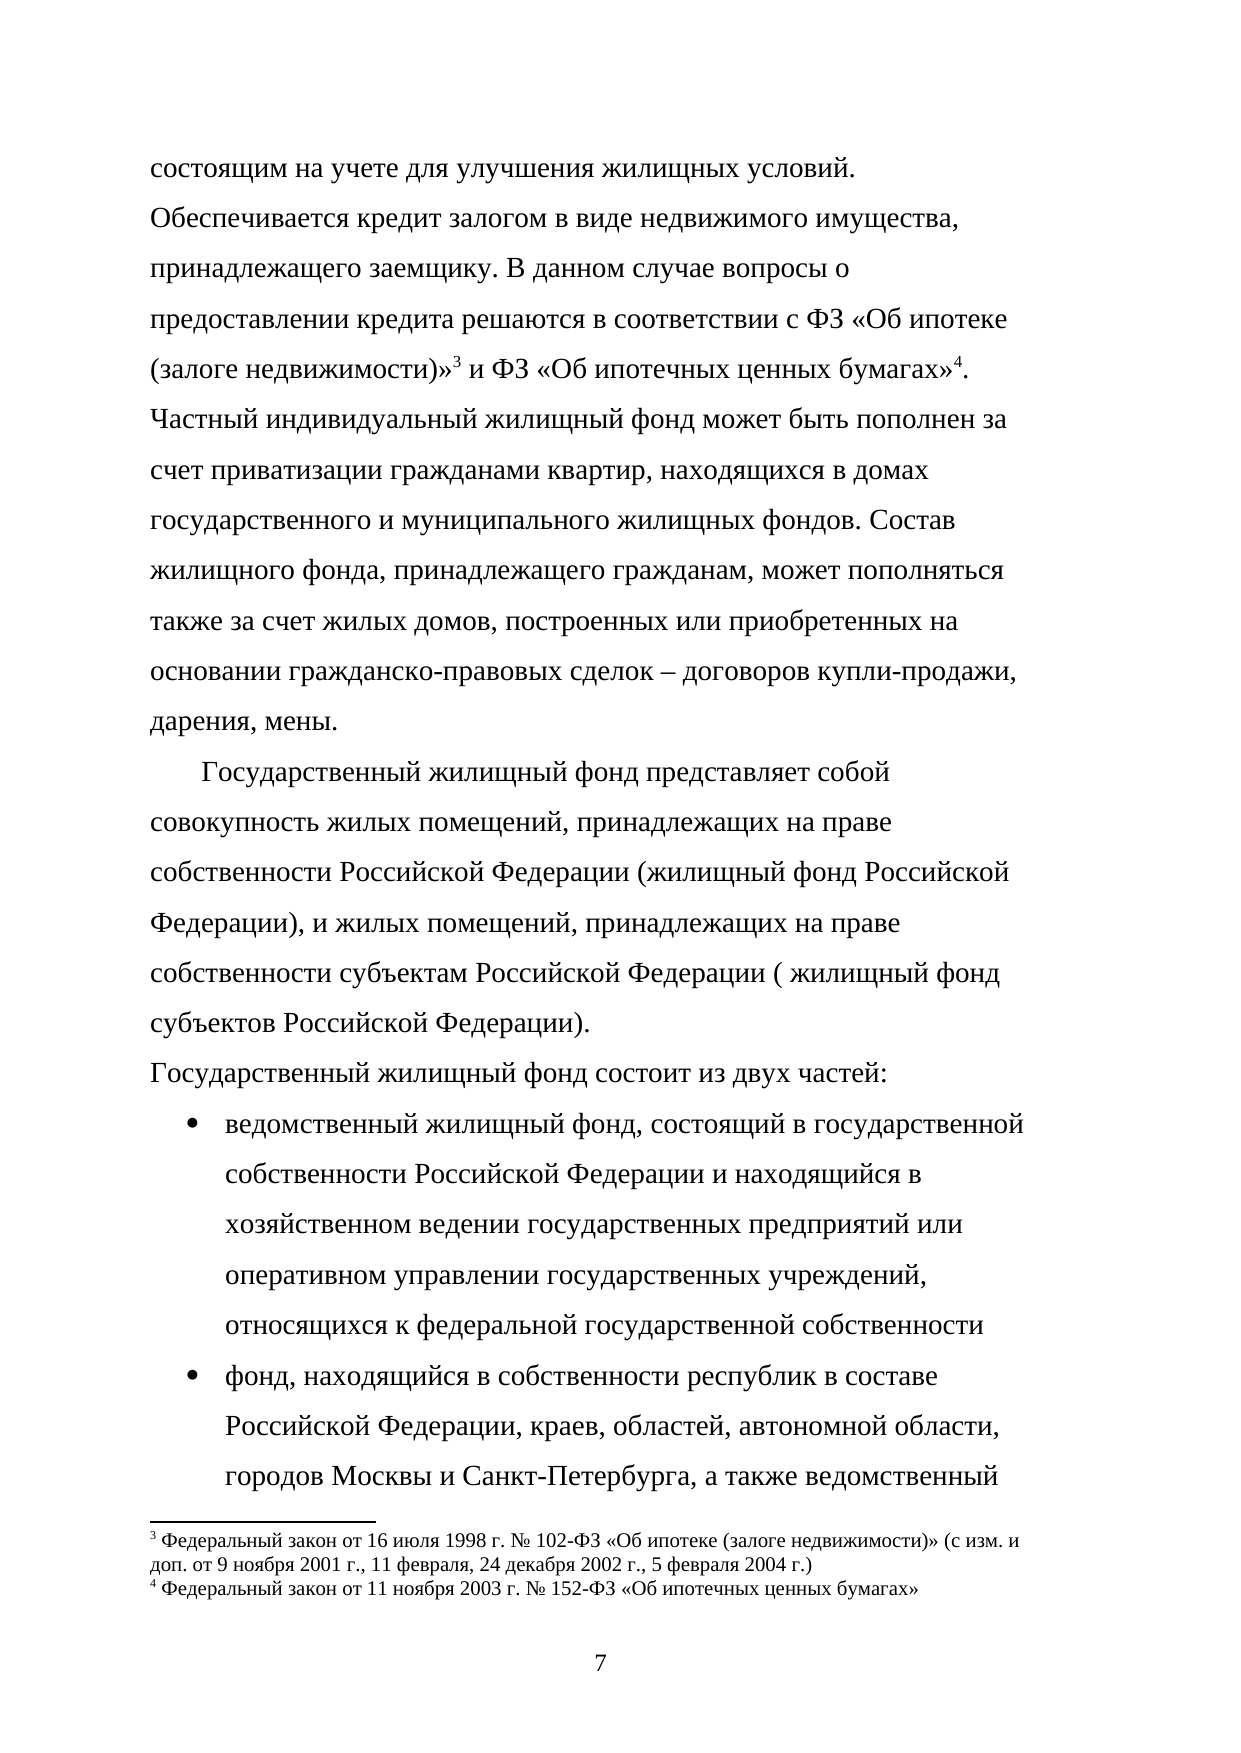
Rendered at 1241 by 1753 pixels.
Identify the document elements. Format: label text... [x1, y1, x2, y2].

text Государственный жилищный фонд представляет собой совокупность жилых помещений, принадлежащих на праве [150, 754, 1051, 838]
text собственности субъектам Российской Федерации ( жилищный фонд субъектов Российской Федерации). [150, 955, 1051, 1039]
text собственности Российской Федерации (жилищный фонд Российской Федерации), и жилых помещений, принадлежащих на праве [150, 854, 1051, 938]
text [150, 150, 1051, 737]
list ведомственный жилищный фонд, состоящий в государственной собственности Российской Федерации и находящийся в хозяйственном ведении государственных предприятий или оперативном управлении государственных учреждений, относящихся к федеральной государственной собственности [187, 1106, 1051, 1341]
text Государственный жилищный фонд состоит из двух частей: [150, 1056, 1051, 1089]
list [187, 1358, 1051, 1492]
